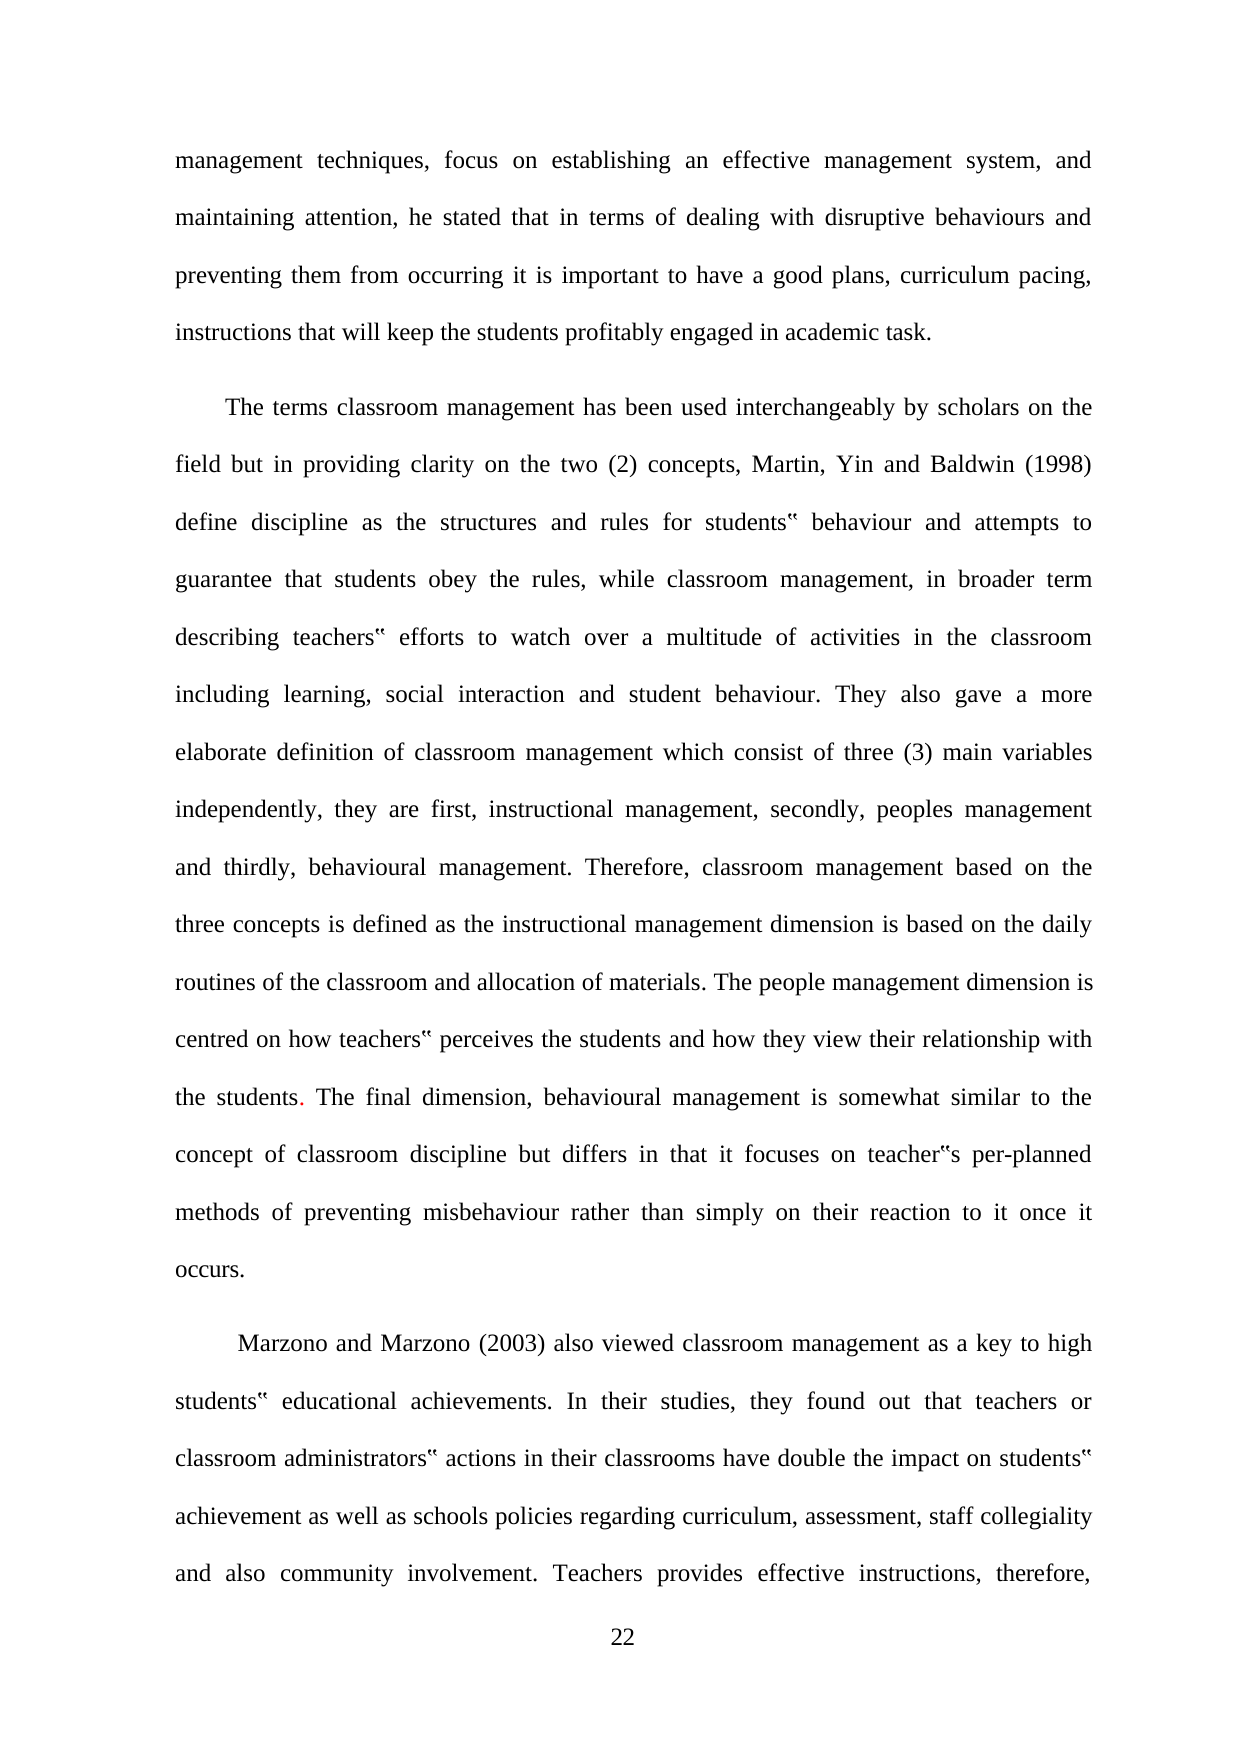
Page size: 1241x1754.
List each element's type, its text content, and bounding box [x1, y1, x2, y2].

text Marzono and Marzono (2003) also viewed classroom management as a key to high students‟ educational achievements. In their studies, they found out that teachers or classroom administrators‟ actions in their classrooms have double the impact on students‟ achievement as well as schools policies regarding curriculum, assessment, staff collegiality and also community involvement. Teachers provides effective instructions, therefore, [175, 1328, 1093, 1587]
text management techniques, focus on establishing an effective management system, and maintaining attention, he stated that in terms of dealing with disruptive behaviours and preventing them from occurring it is important to have a good plans, curriculum pacing, instructions that will keep the students profitably engaged in academic task. [175, 145, 1093, 346]
text The terms classroom management has been used interchangeably by scholars on the field but in providing clarity on the two (2) concepts, Martin, Yin and Baldwin (1998) define discipline as the structures and rules for students‟ behaviour and attempts to guarantee that students obey the rules, while classroom management, in broader term describing teachers‟ efforts to watch over a multitude of activities in the classroom including learning, social interaction and student behaviour. They also gave a more elaborate definition of classroom management which consist of three (3) main variables independently, they are first, instructional management, secondly, peoples management and thirdly, behavioural management. Therefore, classroom management based on the three concepts is defined as the instructional management dimension is based on the daily routines of the classroom and allocation of materials. The people management dimension is centred on how teachers‟ perceives the students and how they view their relationship with the students. The final dimension, behavioural management is somewhat similar to the concept of classroom discipline but differs in that it focuses on teacher‟s per-planned methods of preventing misbehaviour rather than simply on their reaction to it once it occurs. [175, 392, 1093, 1283]
